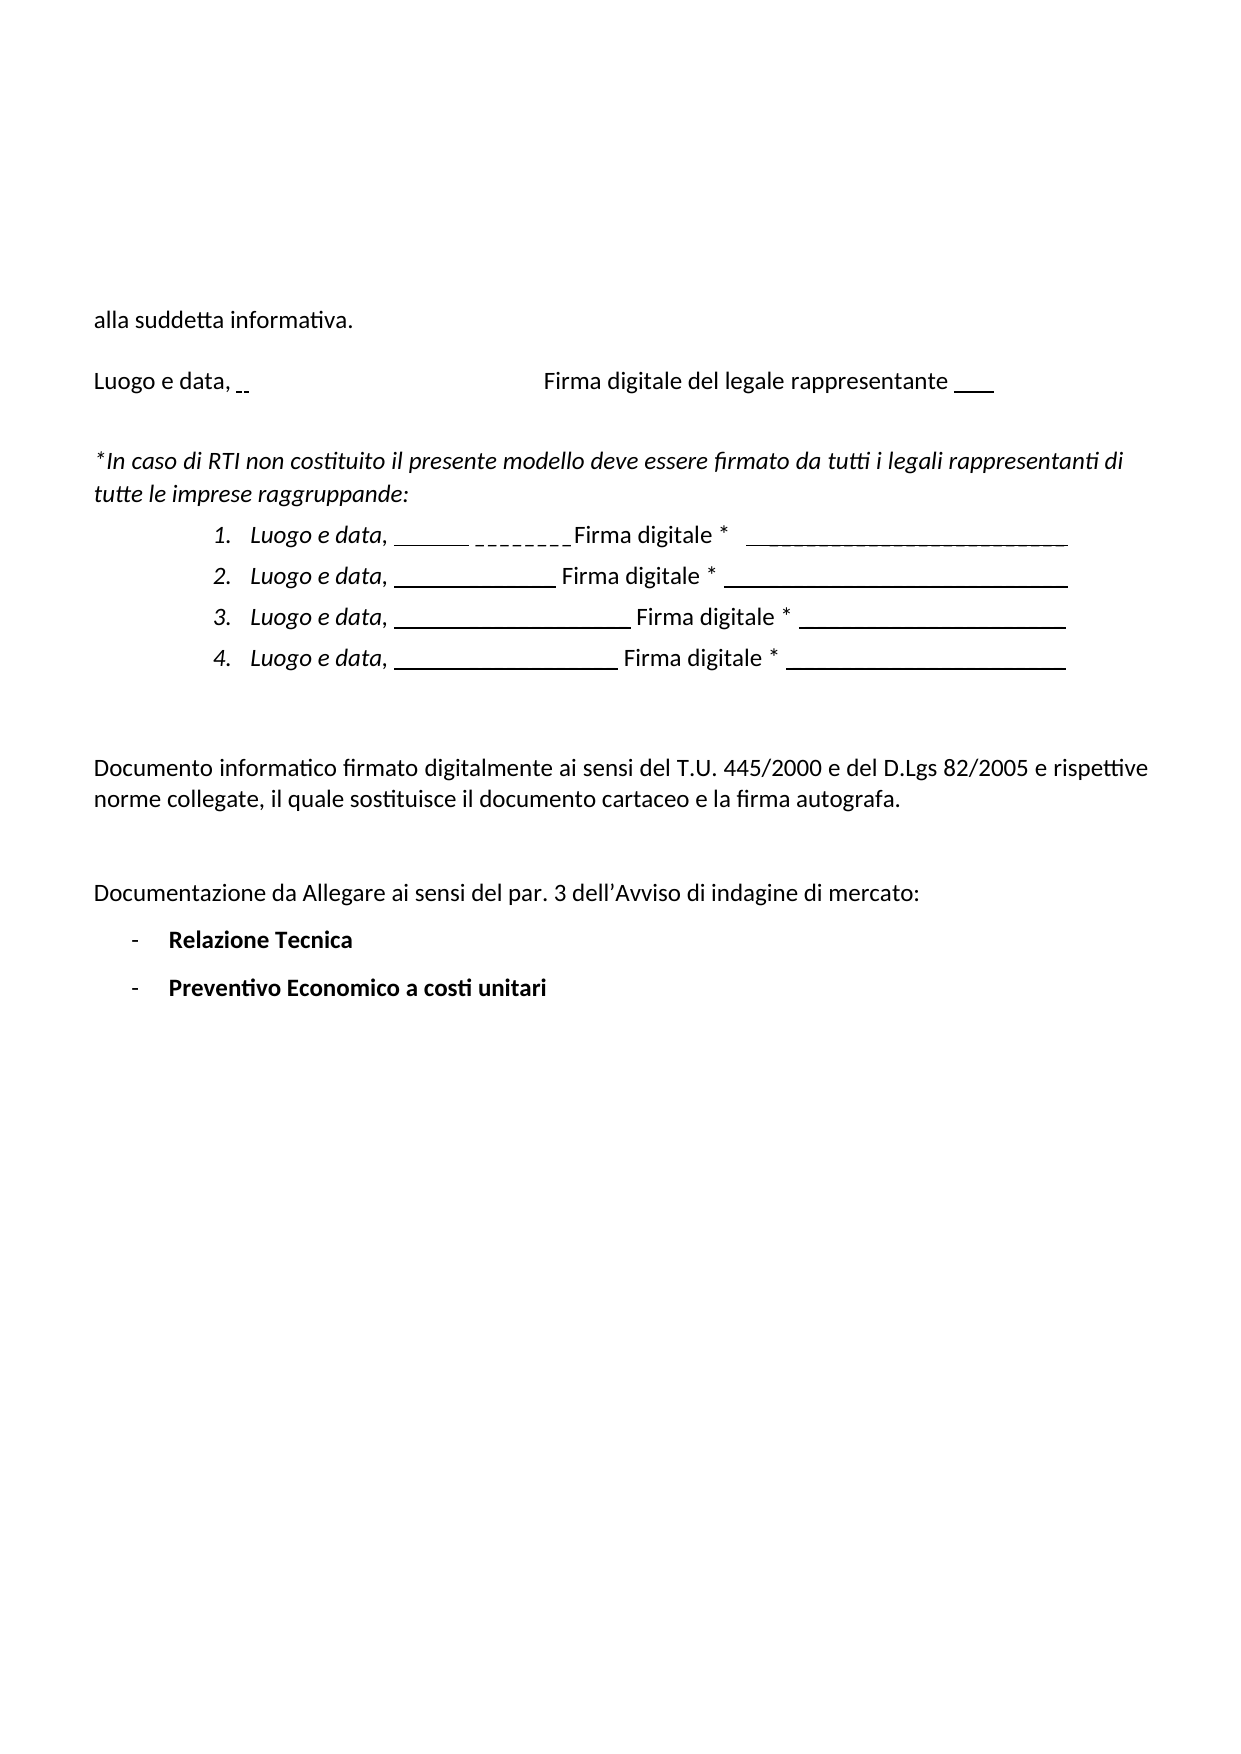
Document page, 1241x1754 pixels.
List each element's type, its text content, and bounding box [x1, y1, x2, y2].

text Documentazione da Allegare ai sensi del par. 3 dell’Avviso di indagine di mercato: [94, 877, 1151, 908]
list Luogo e data, ________Firma digitale * ________________________ [213, 519, 1128, 549]
list Luogo e data, ____________ Firma digitale * ______________________ [213, 642, 1128, 672]
list Luogo e data, _______ Firma digitale * ________________________ [213, 560, 1128, 590]
list Preventivo Economico a costi unitari [131, 972, 1151, 1002]
text Luogo e data, Firma digitale del legale rappresentante [94, 365, 1151, 396]
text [94, 304, 1151, 335]
text *In caso di RTI non costituito il presente modello deve essere firmato da tutti i legali rappresentanti di tutte le imprese raggruppande: [94, 445, 1128, 508]
list Relazione Tecnica [131, 925, 1151, 955]
list Luogo e data, _____________ Firma digitale * _____________________ [213, 601, 1128, 631]
text Documento informatico firmato digitalmente ai sensi del T.U. 445/2000 e del D.Lgs 82/2005 e rispettive norme collegate, il quale sostituisce il documento cartaceo e la firma autografa. [94, 753, 1151, 814]
